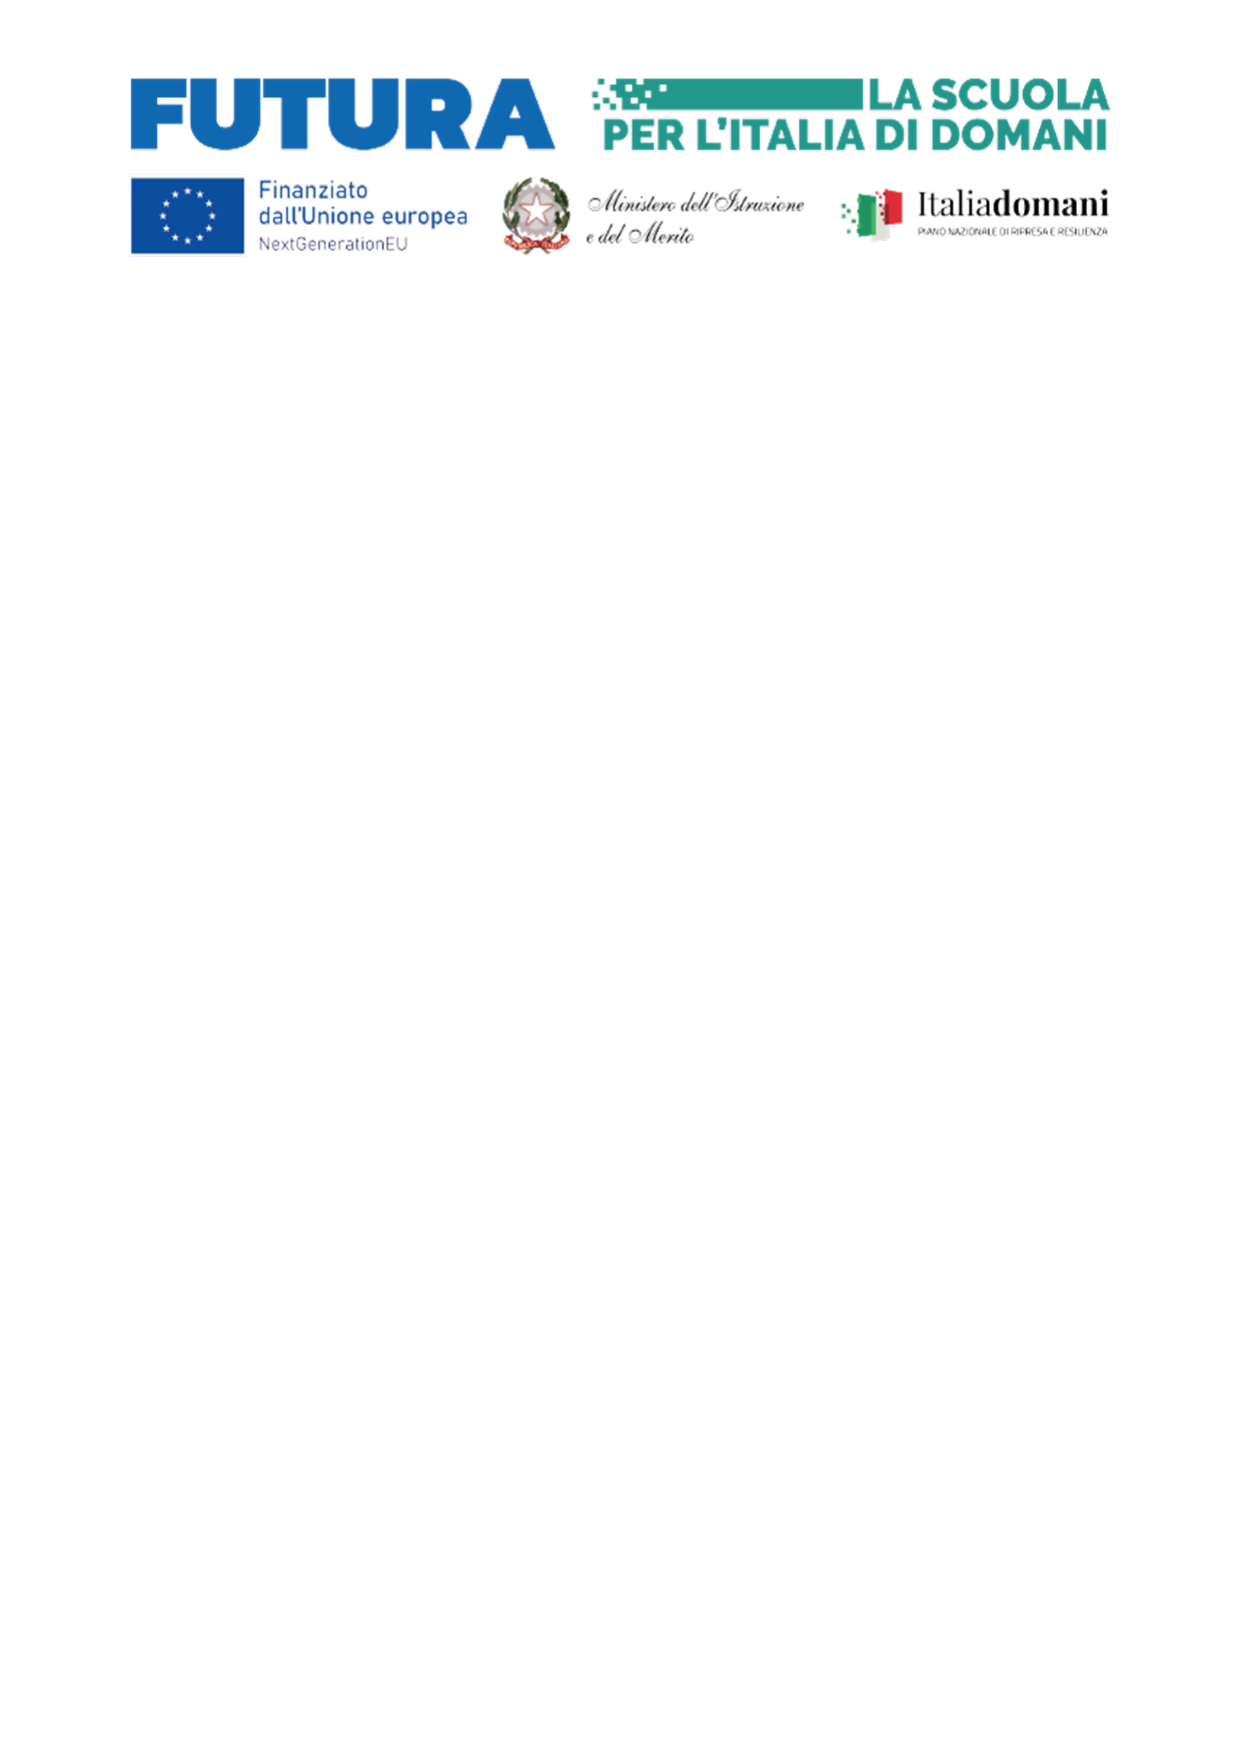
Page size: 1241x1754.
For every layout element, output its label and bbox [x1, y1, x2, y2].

picture [118, 36, 1123, 300]
